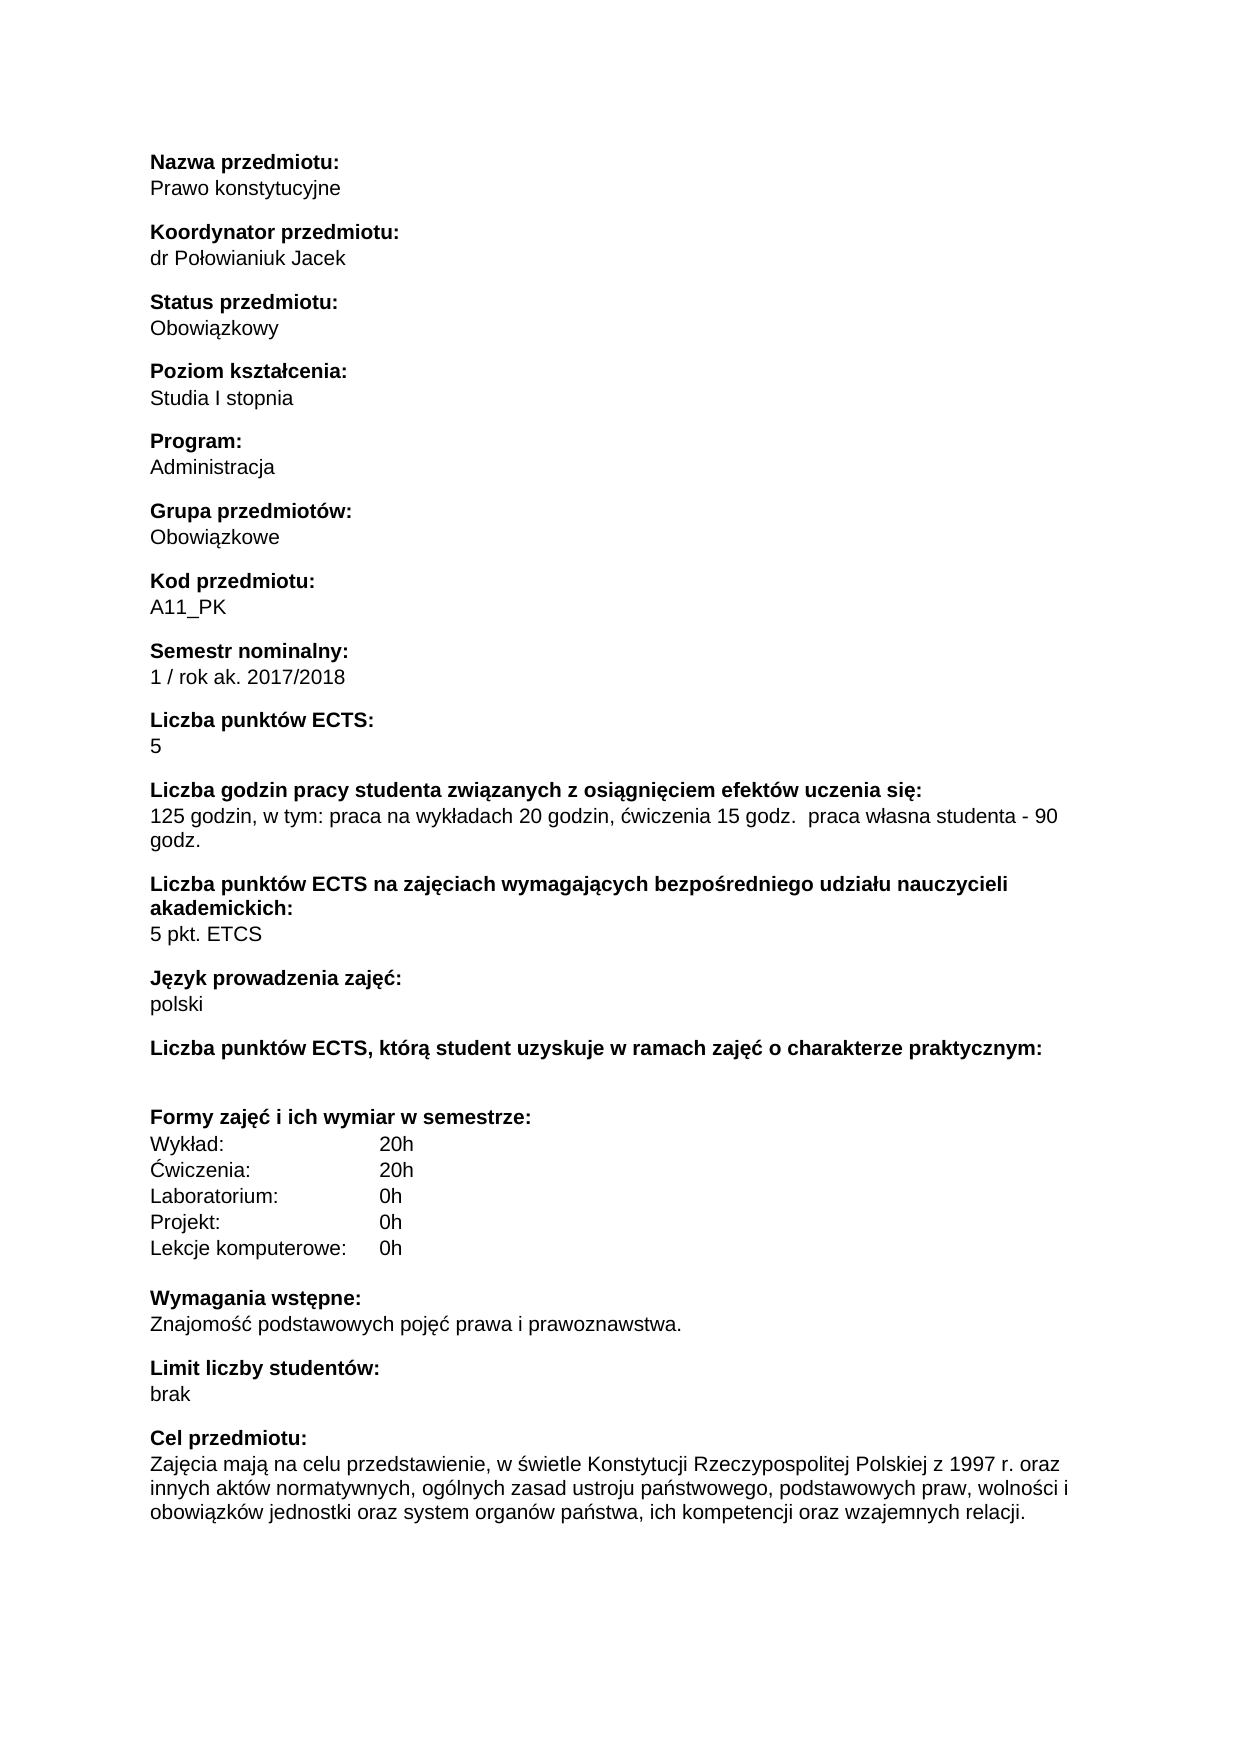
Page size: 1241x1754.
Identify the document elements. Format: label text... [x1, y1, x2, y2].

text A11_PK [150, 595, 1090, 619]
text 1 / rok ak. 2017/2018 [150, 664, 1090, 688]
text 5 pkt. ETCS [150, 922, 1090, 946]
text Kod przedmiotu: [150, 569, 1090, 593]
text brak [150, 1382, 1090, 1406]
table_cell 0h [369, 1182, 597, 1208]
text dr Połowianiuk Jacek [150, 246, 1090, 270]
text Koordynator przedmiotu: [150, 220, 1090, 244]
table_header Wykład: [140, 1132, 367, 1156]
table_cell Ćwiczenia: [140, 1158, 367, 1182]
text Wymagania wstępne: [150, 1286, 1090, 1310]
text Obowiązkowe [150, 525, 1090, 549]
table_cell Laboratorium: [140, 1184, 367, 1208]
text Nazwa przedmiotu: [150, 150, 1090, 174]
text polski [150, 992, 1090, 1016]
table_header 20h [369, 1132, 597, 1156]
text Cel przedmiotu: [150, 1426, 1090, 1449]
text Program: [150, 429, 1090, 453]
table_cell Lekcje komputerowe: [140, 1236, 367, 1260]
text Obowiązkowy [150, 316, 1090, 339]
text Język prowadzenia zajęć: [150, 966, 1090, 989]
text Liczba punktów ECTS: [150, 708, 1090, 732]
text Znajomość podstawowych pojęć prawa i prawoznawstwa. [150, 1312, 1090, 1336]
text Semestr nominalny: [150, 638, 1090, 662]
table_cell Projekt: [140, 1210, 367, 1234]
text Limit liczby studentów: [150, 1356, 1090, 1380]
text Grupa przedmiotów: [150, 499, 1090, 523]
text Formy zajęć i ich wymiar w semestrze: [150, 1105, 1090, 1129]
text Prawo konstytucyjne [150, 176, 1090, 200]
table_cell 0h [369, 1208, 597, 1234]
table_cell 0h [369, 1234, 597, 1260]
text 125 godzin, w tym: praca na wykładach 20 godzin, ćwiczenia 15 godz. praca własna studenta - 90 godz. [150, 804, 1090, 852]
table_cell 20h [369, 1156, 597, 1182]
text 5 [150, 734, 1090, 758]
text Liczba punktów ECTS na zajęciach wymagających bezpośredniego udziału nauczycieli akademickich: [150, 872, 1090, 920]
text Poziom kształcenia: [150, 359, 1090, 383]
text Zajęcia mają na celu przedstawienie, w świetle Konstytucji Rzeczypospolitej Polskiej z 1997 r. oraz innych aktów normatywnych, ogólnych zasad ustroju państwowego, podstawowych praw, wolności i obowiązków jednostki oraz system organów państwa, ich kompetencji oraz wzajemnych relacji. [150, 1452, 1090, 1523]
text Liczba punktów ECTS, którą student uzyskuje w ramach zajęć o charakterze praktycznym: [150, 1035, 1090, 1059]
text Status przedmiotu: [150, 289, 1090, 313]
text Liczba godzin pracy studenta związanych z osiągnięciem efektów uczenia się: [150, 778, 1090, 802]
text Administracja [150, 455, 1090, 479]
text Studia I stopnia [150, 385, 1090, 409]
